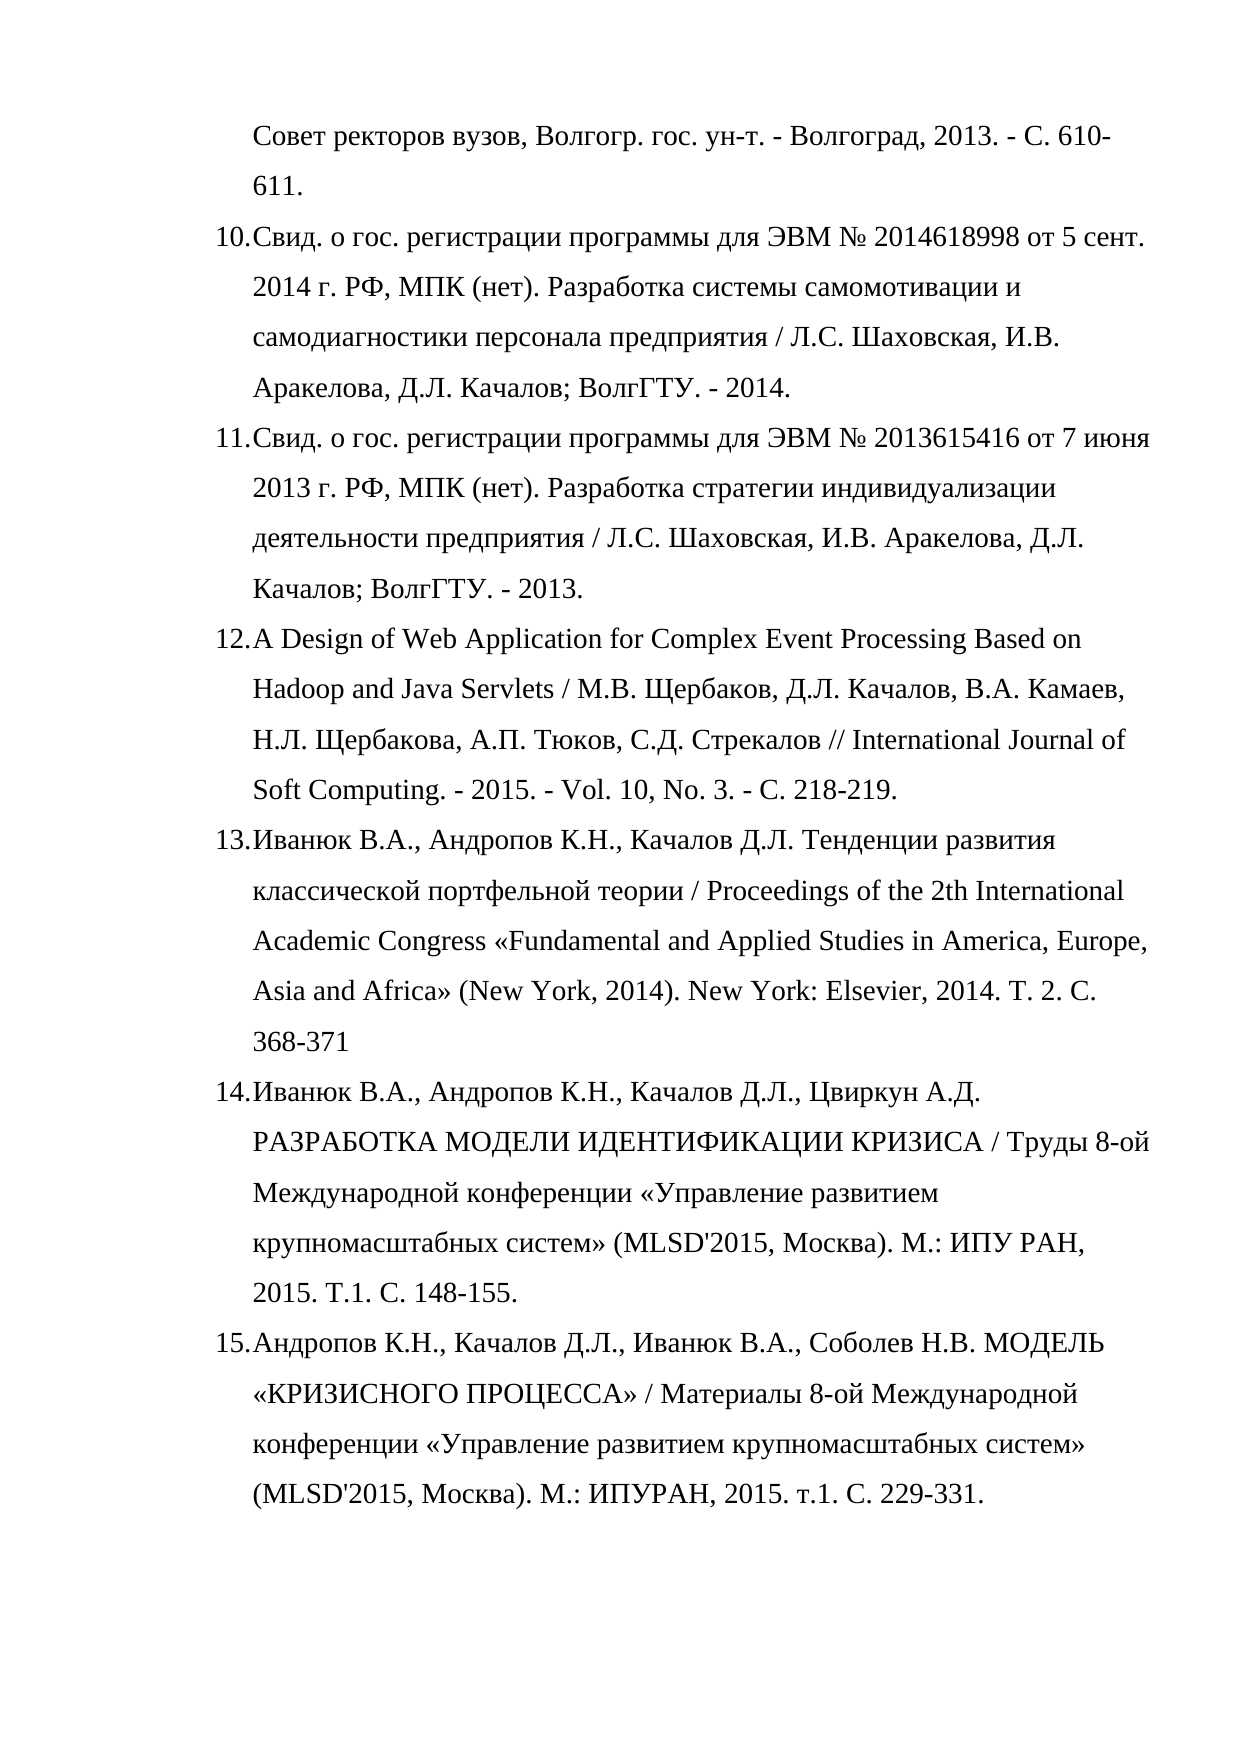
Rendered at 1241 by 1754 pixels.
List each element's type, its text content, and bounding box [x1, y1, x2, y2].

list Свид. о гос. регистрации программы для ЭВМ № 2013615416 от 7 июня 2013 г. РФ, МПК (нет). Разработка стратегии индивидуализации деятельности предприятия / Л.С. Шаховская, И.В. Аракелова, Д.Л. Качалов; ВолгГТУ. - 2013. [215, 420, 1152, 604]
list Иванюк В.А., Андропов К.Н., Качалов Д.Л., Цвиркун А.Д. РАЗРАБОТКА МОДЕЛИ ИДЕНТИФИКАЦИИ КРИЗИСА / Труды 8-ой Международной конференции «Управление развитием крупномасштабных систем» (MLSD'2015, Москва). М.: ИПУ РАН, 2015. Т.1. С. 148-155. [215, 1074, 1152, 1309]
list Иванюк В.А., Андропов К.Н., Качалов Д.Л. Тенденции развития классической портфельной теории / Proceedings of the 2th International Academic Congress «Fundamental and Applied Studies in America, Europe, Asia and Africa» (New York, 2014). New York: Elsevier, 2014. Т. 2. С. 368-371 [215, 822, 1152, 1057]
list Свид. о гос. регистрации программы для ЭВМ № 2014618998 от 5 сент. 2014 г. РФ, МПК (нет). Разработка системы самомотивации и самодиагностики персонала предприятия / Л.С. Шаховская, И.В. Аракелова, Д.Л. Качалов; ВолгГТУ. - 2014. [215, 219, 1152, 403]
list A Design of Web Application for Complex Event Processing Based on Hadoop and Java Servlets / М.В. Щербаков, Д.Л. Качалов, В.А. Камаев, Н.Л. Щербакова, А.П. Тюков, С.Д. Стрекалов // International Journal of Soft Computing. - 2015. - Vol. 10, No. 3. - C. 218-219. [215, 621, 1152, 806]
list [215, 118, 1152, 202]
list Андропов К.Н., Качалов Д.Л., Иванюк В.А., Соболев Н.В. МОДЕЛЬ «КРИЗИСНОГО ПРОЦЕССА» / Материалы 8-ой Международной конференции «Управление развитием крупномасштабных систем» (MLSD'2015, Москва). М.: ИПУРАН, 2015. т.1. С. 229-331. [215, 1326, 1152, 1510]
